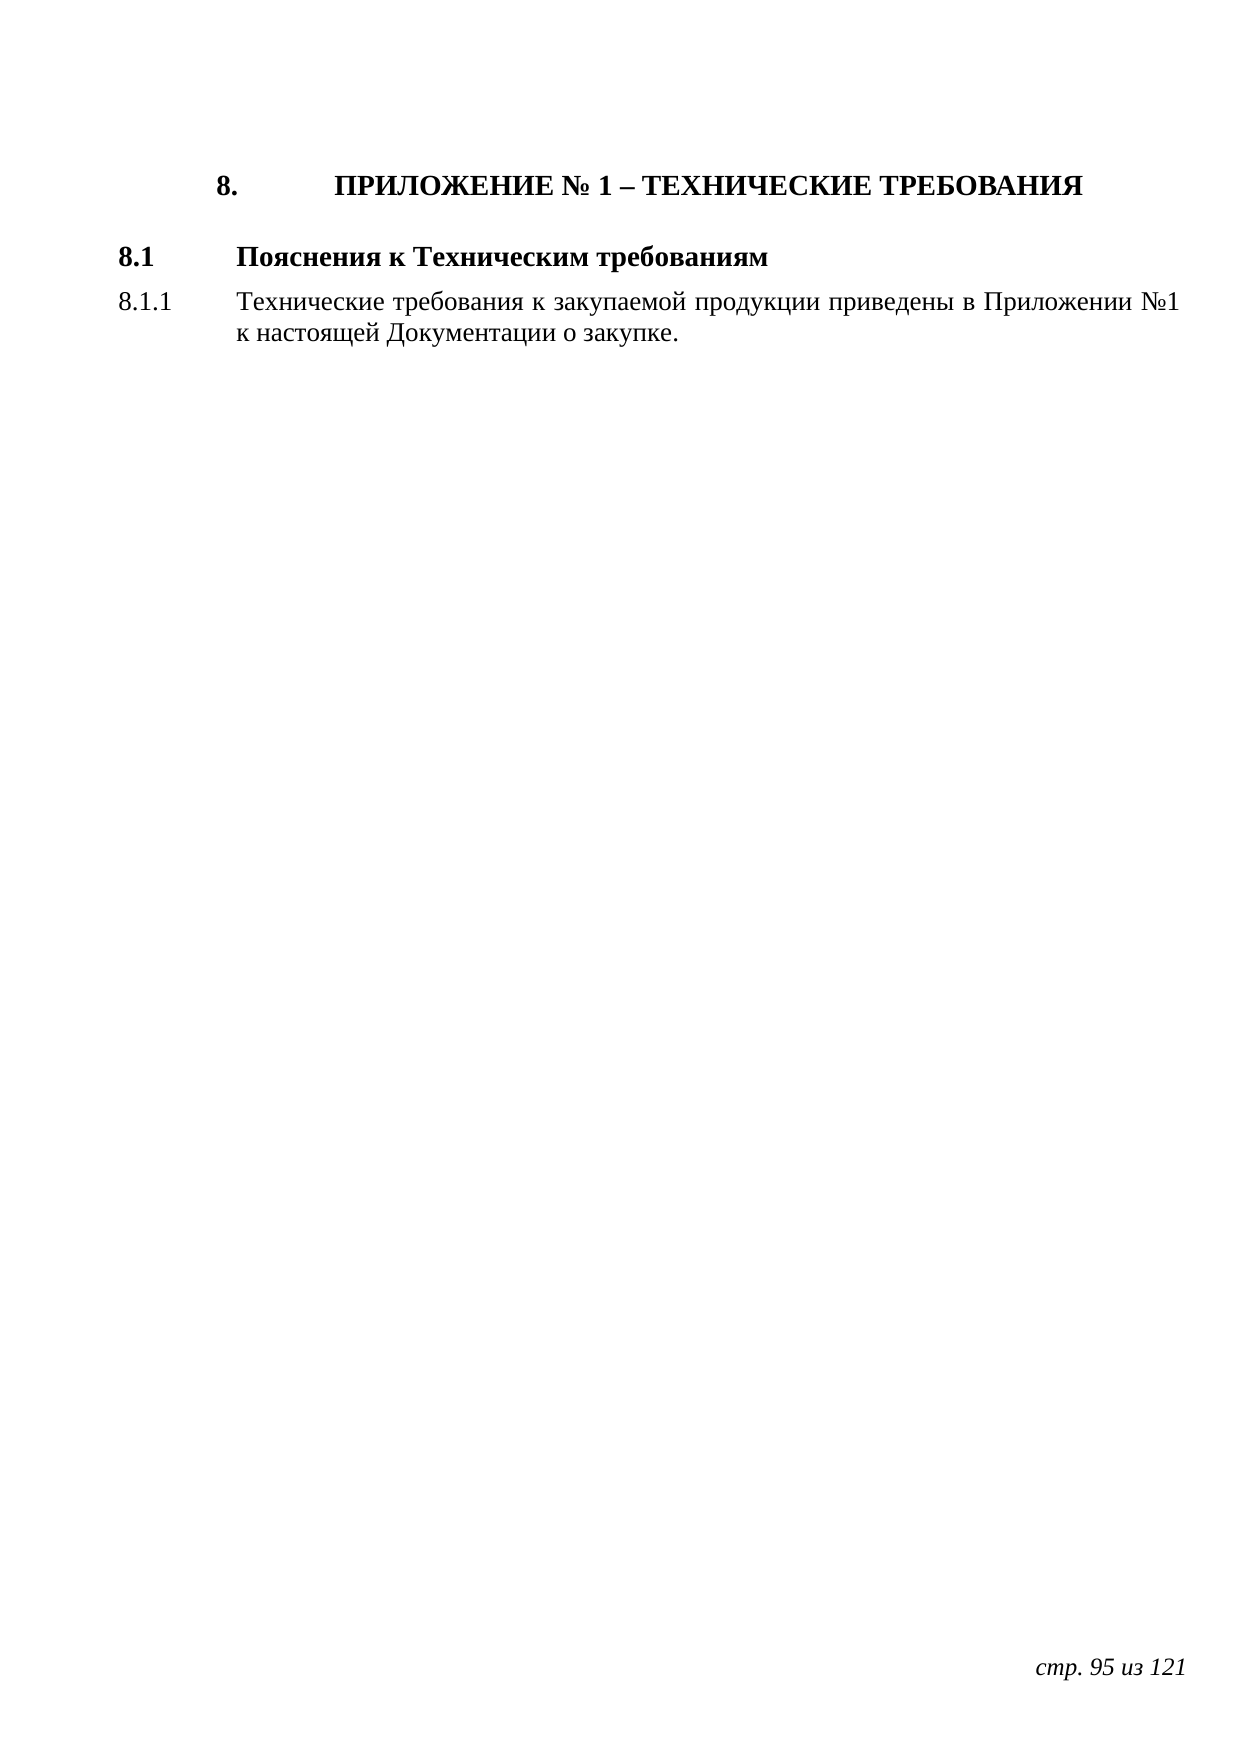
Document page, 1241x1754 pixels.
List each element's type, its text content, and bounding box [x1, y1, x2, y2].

list Технические требования к закупаемой продукции приведены в Приложении №1 к настоящей Документации о закупке. [118, 285, 1181, 347]
subtitle ПРИЛОЖЕНИЕ № 1 – ТЕХНИЧЕСКИЕ ТРЕБОВАНИЯ [118, 168, 1181, 202]
subtitle Пояснения к Техническим требованиям [118, 239, 1181, 273]
